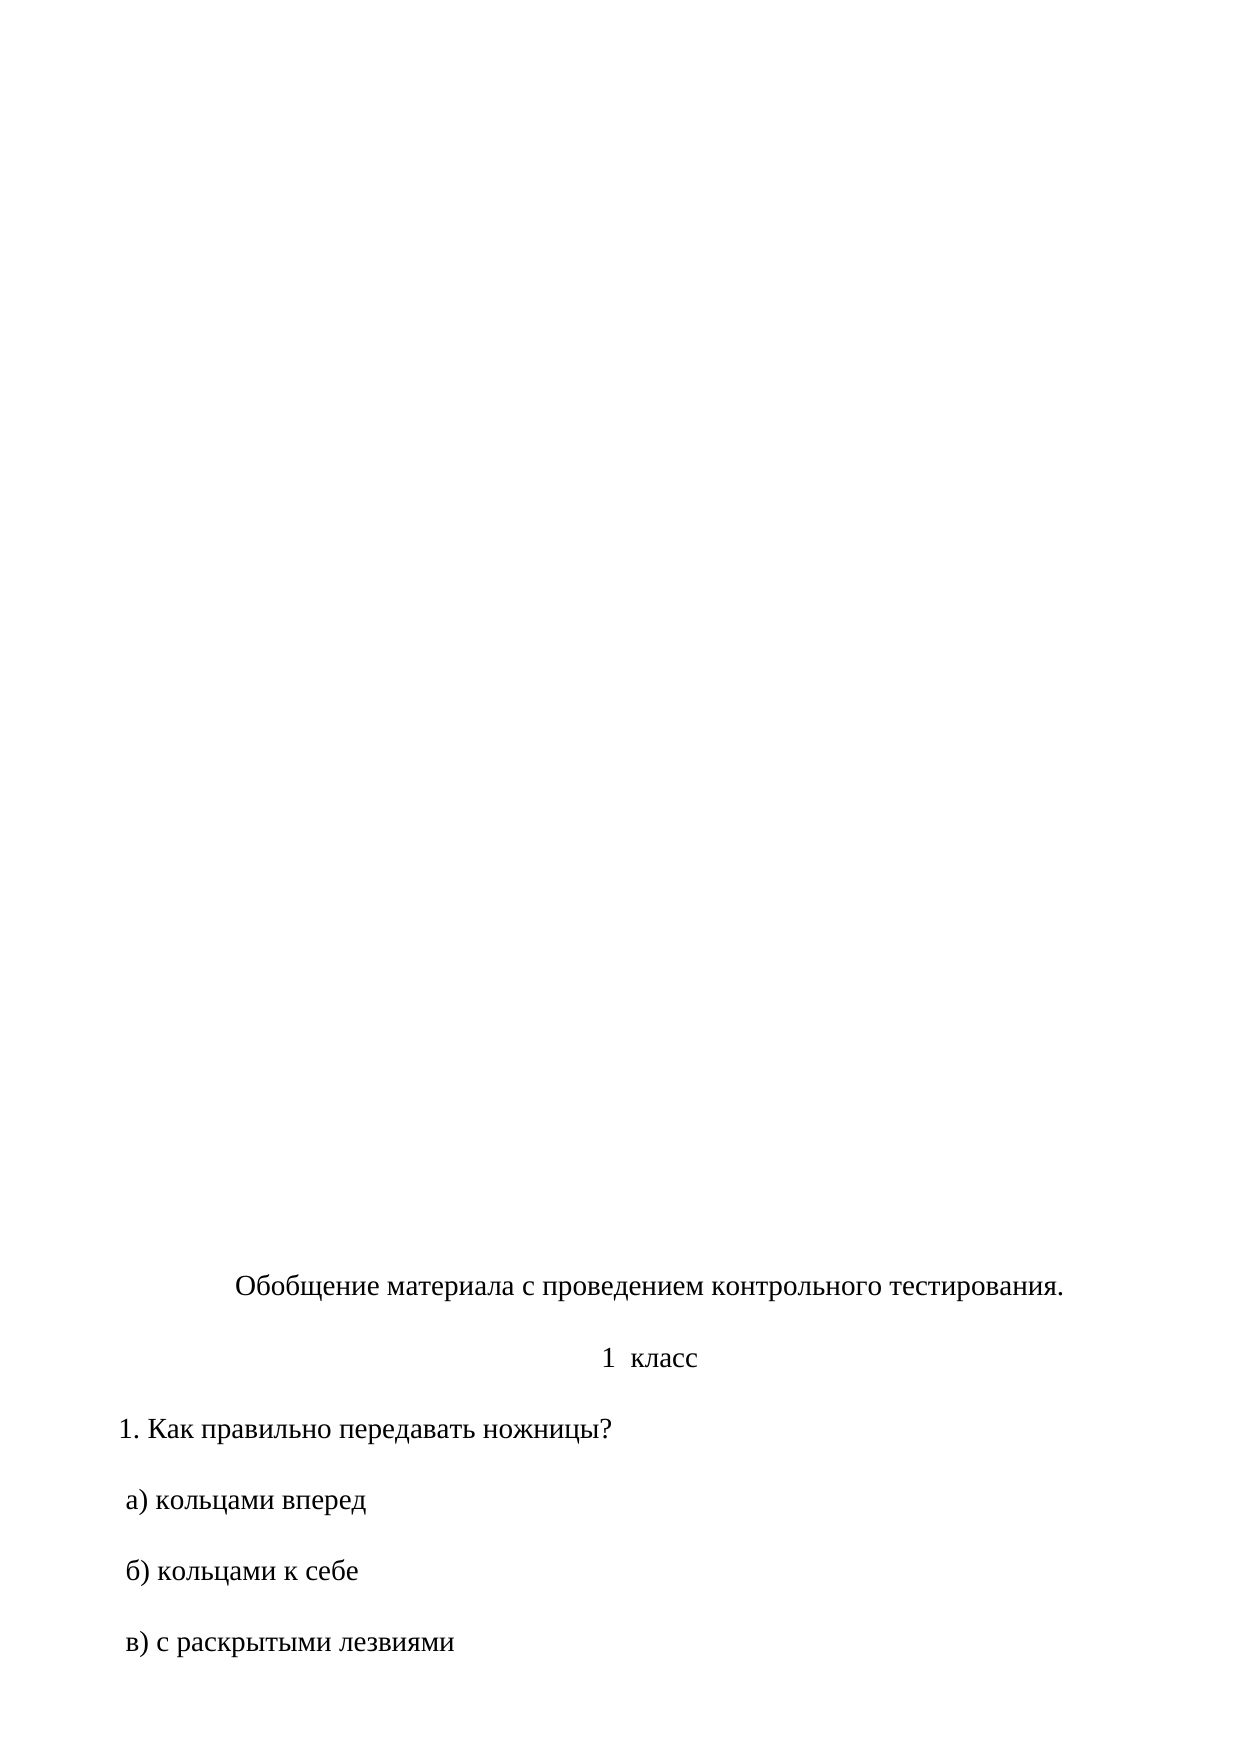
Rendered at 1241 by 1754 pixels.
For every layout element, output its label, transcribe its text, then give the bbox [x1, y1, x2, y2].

text 1 класс [118, 1340, 1181, 1373]
text а) кольцами вперед [118, 1482, 1181, 1516]
text б) кольцами к себе [118, 1553, 1181, 1587]
text Обобщение материала с проведением контрольного тестирования. [118, 1268, 1181, 1302]
text 1. Как правильно передавать ножницы? [118, 1411, 1181, 1444]
text в) с раскрытыми лезвиями [118, 1624, 1181, 1658]
